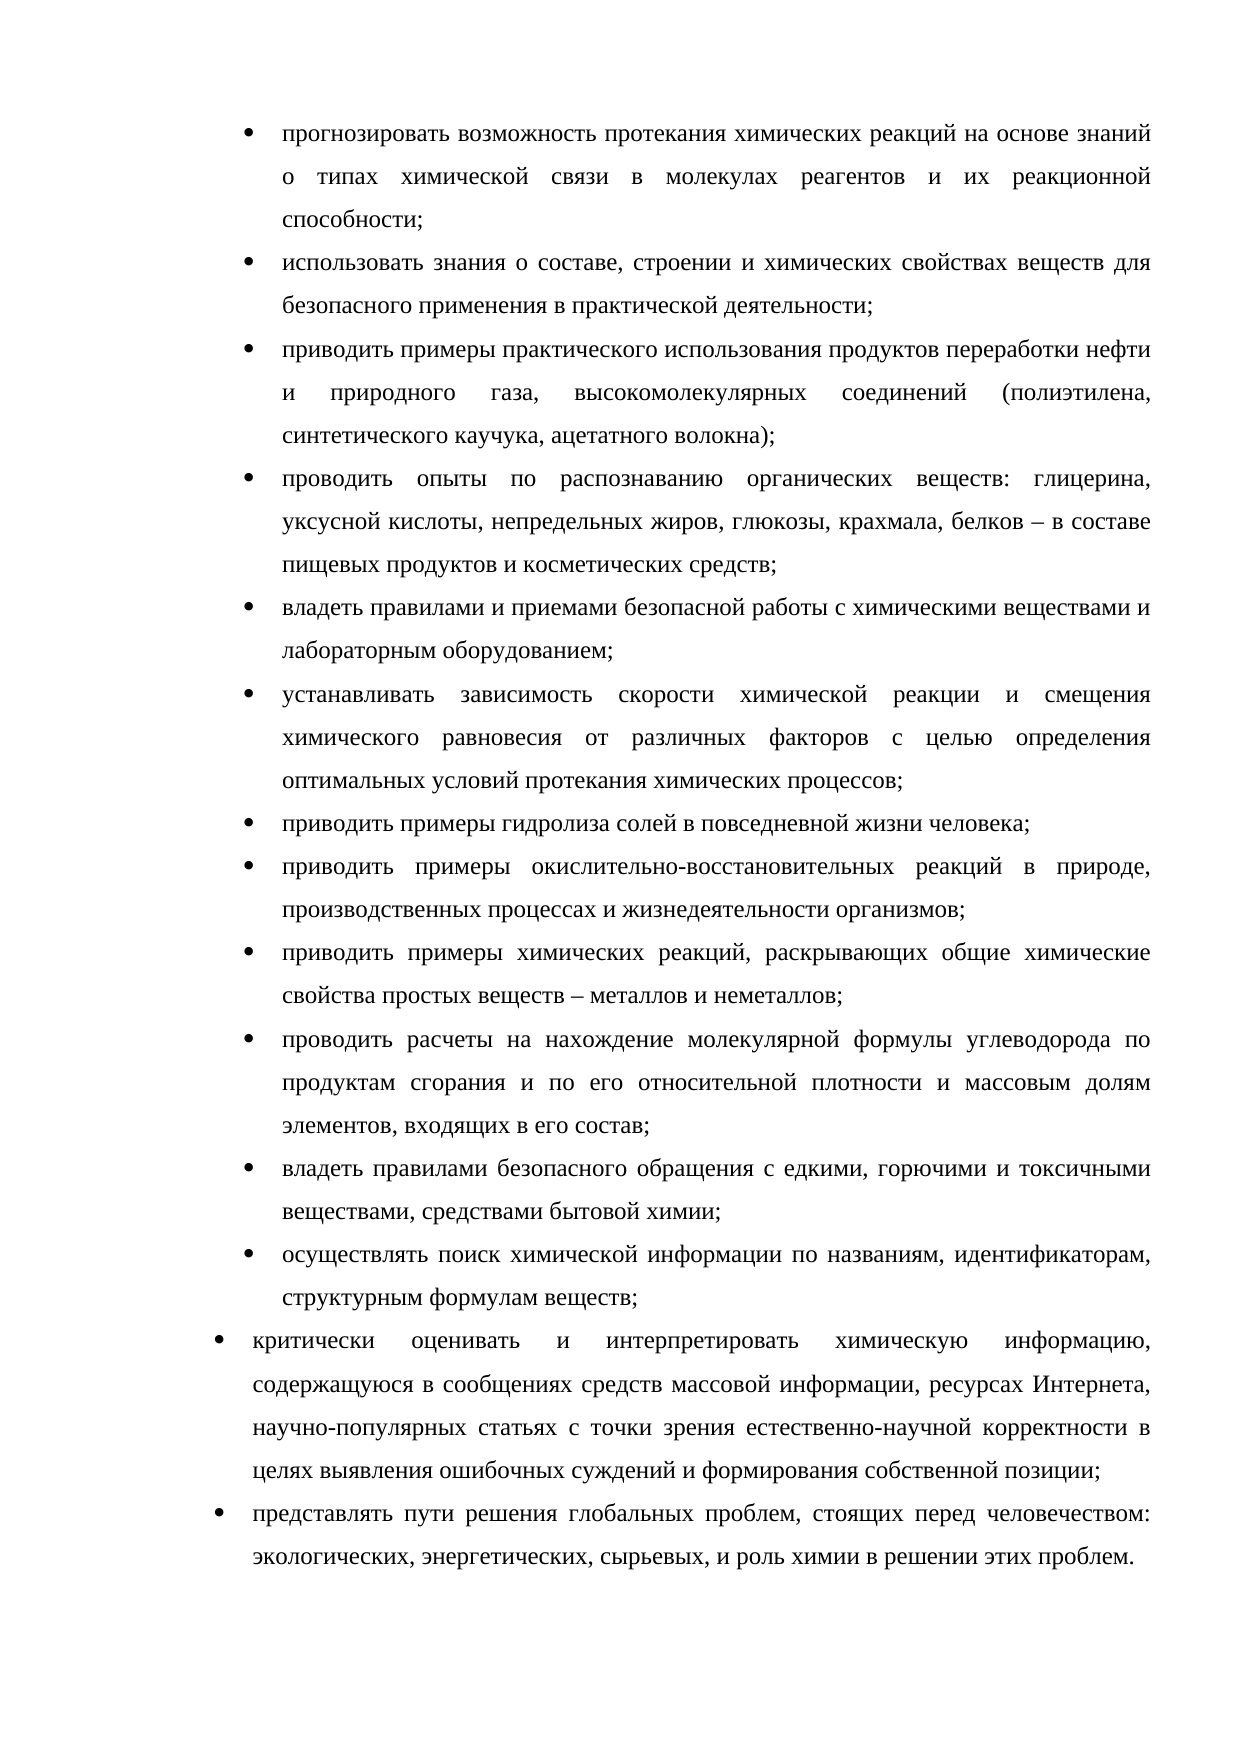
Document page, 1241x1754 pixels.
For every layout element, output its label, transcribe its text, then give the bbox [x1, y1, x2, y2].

list использовать знания о составе, строении и химических свойствах веществ для безопасного применения в практической деятельности; [244, 247, 1152, 319]
list проводить расчеты на нахождение молекулярной формулы углеводорода по продуктам сгорания и по его относительной плотности и массовым долям элементов, входящих в его состав; [244, 1024, 1152, 1139]
list прогнозировать возможность протекания химических реакций на основе знаний о типах химической связи в молекулах реагентов и их реакционной способности; [244, 118, 1152, 233]
list приводить примеры химических реакций, раскрывающих общие химические свойства простых веществ – металлов и неметаллов; [244, 937, 1152, 1009]
list проводить опыты по распознаванию органических веществ: глицерина, уксусной кислоты, непредельных жиров, глюкозы, крахмала, белков – в составе пищевых продуктов и косметических средств; [244, 463, 1152, 578]
list критически оценивать и интерпретировать химическую информацию, содержащуюся в сообщениях средств массовой информации, ресурсах Интернета, научно-популярных статьях с точки зрения естественно-научной корректности в целях выявления ошибочных суждений и формирования собственной позиции; [215, 1326, 1152, 1484]
list приводить примеры практического использования продуктов переработки нефти и природного газа, высокомолекулярных соединений (полиэтилена, синтетического каучука, ацетатного волокна); [244, 334, 1152, 449]
list приводить примеры гидролиза солей в повседневной жизни человека; [244, 808, 1152, 837]
list приводить примеры окислительно-восстановительных реакций в природе, производственных процессах и жизнедеятельности организмов; [244, 851, 1152, 923]
list устанавливать зависимость скорости химической реакции и смещения химического равновесия от различных факторов с целью определения оптимальных условий протекания химических процессов; [244, 679, 1152, 794]
list представлять пути решения глобальных проблем, стоящих перед человечеством: экологических, энергетических, сырьевых, и роль химии в решении этих проблем. [215, 1498, 1152, 1570]
list владеть правилами и приемами безопасной работы с химическими веществами и лабораторным оборудованием; [244, 592, 1152, 664]
list осуществлять поиск химической информации по названиям, идентификаторам, структурным формулам веществ; [244, 1239, 1152, 1311]
list владеть правилами безопасного обращения с едкими, горючими и токсичными веществами, средствами бытовой химии; [244, 1153, 1152, 1225]
